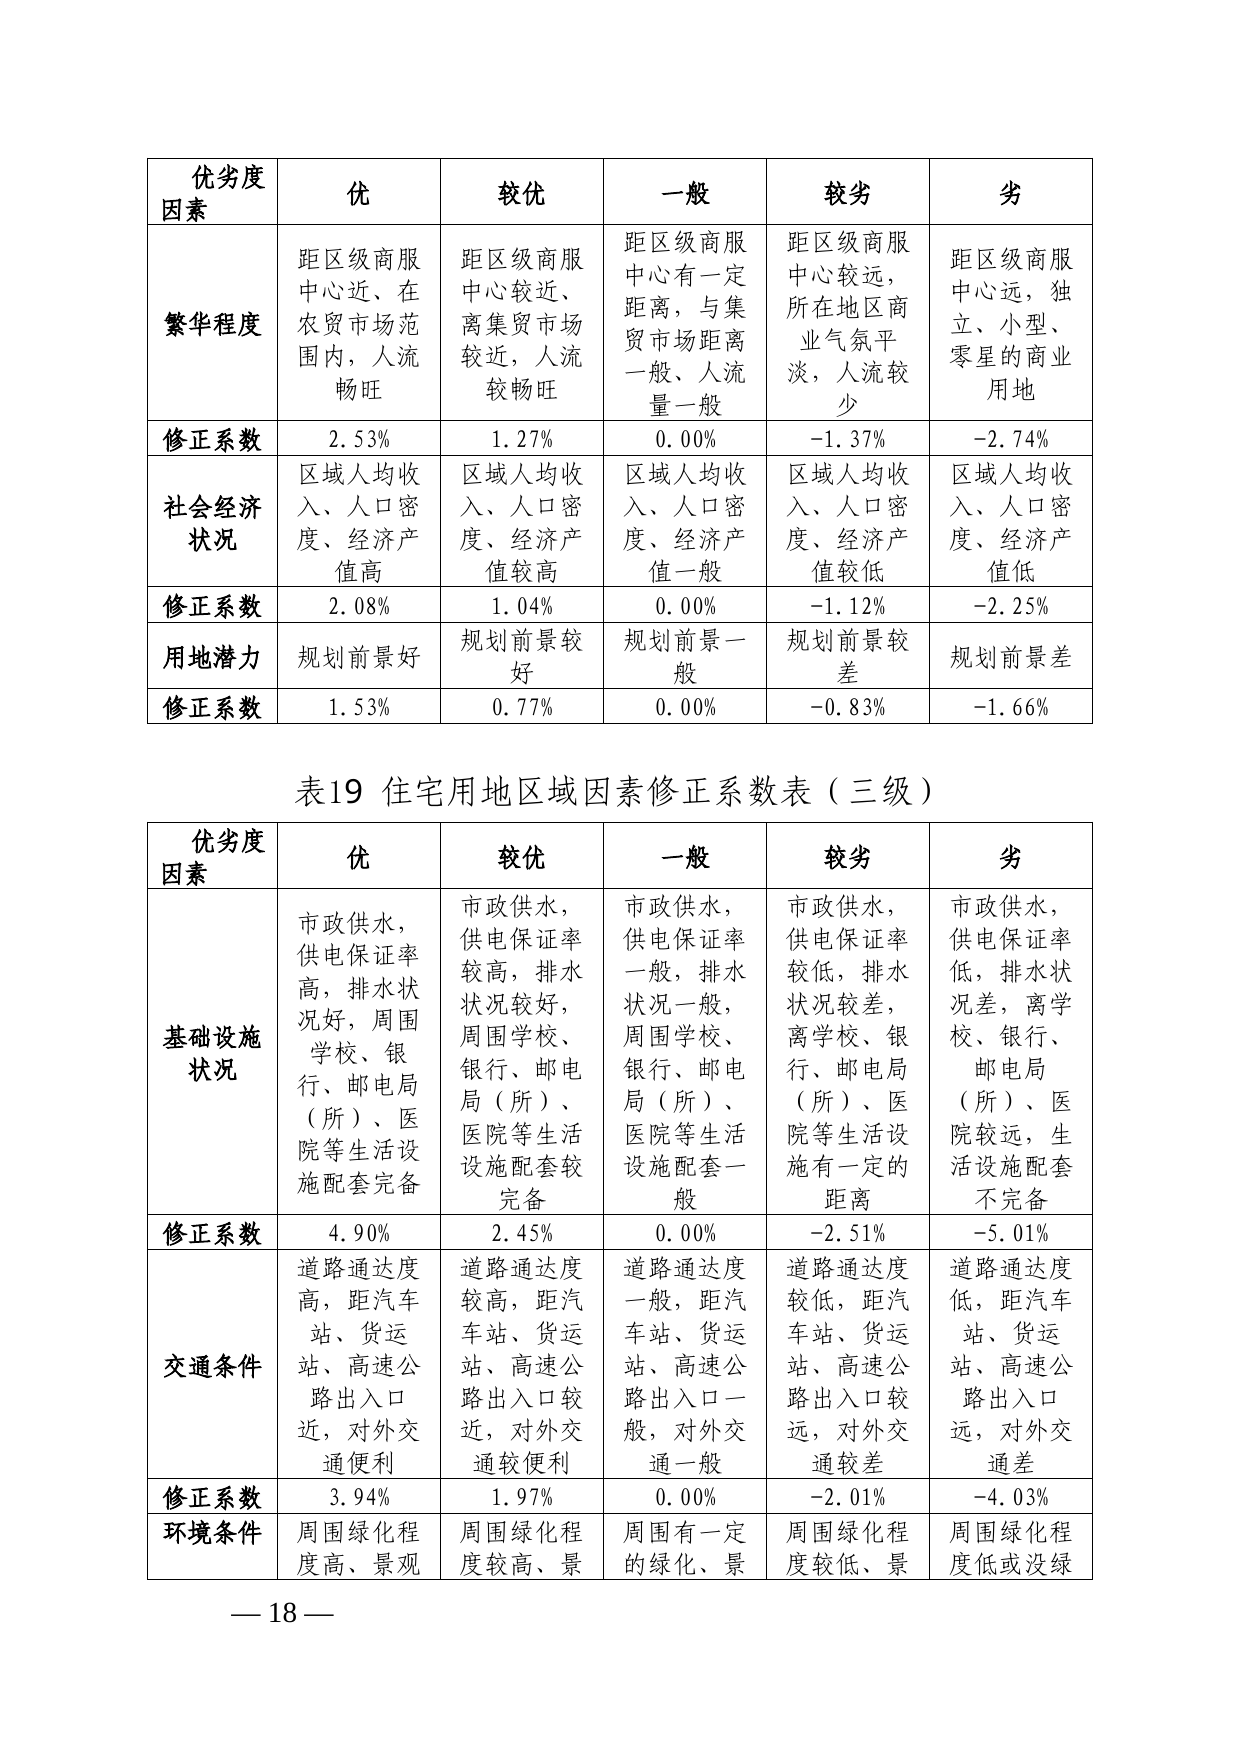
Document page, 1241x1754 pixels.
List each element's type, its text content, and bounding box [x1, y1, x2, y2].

table_cell 规划前景一般 [604, 623, 766, 688]
table_cell -0.83% [767, 689, 929, 723]
table_cell 道路通达度较低，距汽车站、货运站、高速公路出入口较远，对外交通较差 [767, 1250, 929, 1478]
table_cell -5.01% [930, 1215, 1092, 1249]
table_cell 3.94% [278, 1479, 440, 1513]
table_cell 2.45% [441, 1215, 603, 1249]
list 住宅用地区域因素修正系数表（三级） [187, 757, 1053, 822]
table_header 优 [278, 159, 440, 224]
table_header 较劣 [767, 159, 929, 224]
table_cell 0.00% [604, 421, 766, 455]
table_cell 0.00% [604, 1215, 766, 1249]
table_cell 修正系数 [148, 421, 277, 455]
table_cell -4.03% [930, 1479, 1092, 1513]
table_cell -2.74% [930, 421, 1092, 455]
table_cell 0.00% [604, 689, 766, 723]
table_header 一般 [604, 159, 766, 224]
table_cell 修正系数 [148, 1215, 277, 1249]
table_header 较优 [441, 823, 603, 888]
table_cell -2.51% [767, 1215, 929, 1249]
table_cell 2.53% [278, 421, 440, 455]
table_header 优劣度 因素 [148, 823, 277, 888]
table_header 较劣 [767, 823, 929, 888]
table_cell 修正系数 [148, 689, 277, 723]
table_cell 社会经济状况 [148, 456, 277, 586]
table_cell 0.00% [604, 1479, 766, 1513]
table_cell 0.00% [604, 587, 766, 622]
table_cell 道路通达度高，距汽车站、货运站、高速公路出入口近，对外交通便利 [278, 1250, 440, 1478]
table_cell 周围有一定的绿化、景观一般，有轻微的噪音污染、水污染 [604, 1514, 766, 1579]
table_cell 规划前景较差 [767, 623, 929, 688]
table_cell 修正系数 [148, 587, 277, 622]
table_cell 市政供水，供电保证率一般，排水状况一般，周围学校、银行、邮电局（所）、医院等生活设施配套一般 [604, 889, 766, 1214]
table_cell 周围绿化程度较高、景观较好，噪音较低、基本无水污染 [441, 1514, 603, 1579]
table_cell 1.04% [441, 587, 603, 622]
table_cell 市政供水，供电保证率低，排水状况差，离学校、银行、邮电局（所）、医院较远，生活设施配套不完备 [930, 889, 1092, 1214]
table_cell 距区级商服中心远，独立、小型、零星的商业用地 [930, 225, 1092, 420]
table_cell 周围绿化程度高、景观好，低噪音、环境优美、无水污染 [278, 1514, 440, 1579]
table_cell 规划前景好 [278, 623, 440, 688]
table_cell 基础设施状况 [148, 889, 277, 1214]
table_cell 周围绿化程度较低、景观较差、噪音污染较大，水污染较严重 [767, 1514, 929, 1579]
table_cell 市政供水，供电保证率高，排水状况好，周围学校、银行、邮电局（所）、医院等生活设施配套完备 [278, 889, 440, 1214]
table_cell -1.12% [767, 587, 929, 622]
table_cell 道路通达度一般，距汽车站、货运站、高速公路出入口一般，对外交通一般 [604, 1250, 766, 1478]
table_cell 1.27% [441, 421, 603, 455]
table_cell 用地潜力 [148, 623, 277, 688]
table_cell -1.66% [930, 689, 1092, 723]
table_cell 1.53% [278, 689, 440, 723]
table_cell 市政供水，供电保证率较高，排水状况较好，周围学校、银行、邮电局（所）、医院等生活设施配套较完备 [441, 889, 603, 1214]
table_cell 规划前景差 [930, 623, 1092, 688]
table_header 优 [278, 823, 440, 888]
table_cell 区域人均收入、人口密度、经济产值较低 [767, 456, 929, 586]
table_cell 距区级商服中心近、在农贸市场范围内，人流畅旺 [278, 225, 440, 420]
table_cell 2.08% [278, 587, 440, 622]
table_cell 区域人均收入、人口密度、经济产值高 [278, 456, 440, 586]
table_cell 修正系数 [148, 1479, 277, 1513]
table_cell 区域人均收入、人口密度、经济产值低 [930, 456, 1092, 586]
table_cell -2.01% [767, 1479, 929, 1513]
table_cell 交通条件 [148, 1250, 277, 1478]
table_cell 距区级商服中心有一定距离，与集贸市场距离一般、人流量一般 [604, 225, 766, 420]
table_cell 区域人均收入、人口密度、经济产值一般 [604, 456, 766, 586]
table_cell 道路通达度较高，距汽车站、货运站、高速公路出入口较近，对外交通较便利 [441, 1250, 603, 1478]
table_cell 0.77% [441, 689, 603, 723]
table_cell -2.25% [930, 587, 1092, 622]
table_header 劣 [930, 159, 1092, 224]
table_header 一般 [604, 823, 766, 888]
table_cell 环境条件 [148, 1514, 277, 1579]
table_header 较优 [441, 159, 603, 224]
table_cell 周围绿化程度低或没绿化、景观差，噪音大，水污染严重 [930, 1514, 1092, 1579]
table_header 优劣度 因素 [148, 159, 277, 224]
table_cell 1.97% [441, 1479, 603, 1513]
table_cell 道路通达度低，距汽车站、货运站、高速公路出入口远，对外交通差 [930, 1250, 1092, 1478]
table_cell 4.90% [278, 1215, 440, 1249]
table_cell 距区级商服中心较近、离集贸市场较近，人流较畅旺 [441, 225, 603, 420]
table_cell 规划前景较好 [441, 623, 603, 688]
table_cell 繁华程度 [148, 225, 277, 420]
table_cell 市政供水，供电保证率较低，排水状况较差，离学校、银行、邮电局（所）、医院等生活设施有一定的距离 [767, 889, 929, 1214]
table_header 劣 [930, 823, 1092, 888]
table_cell 区域人均收入、人口密度、经济产值较高 [441, 456, 603, 586]
table_cell 距区级商服中心较远，所在地区商业气氛平淡，人流较少 [767, 225, 929, 420]
table_cell -1.37% [767, 421, 929, 455]
